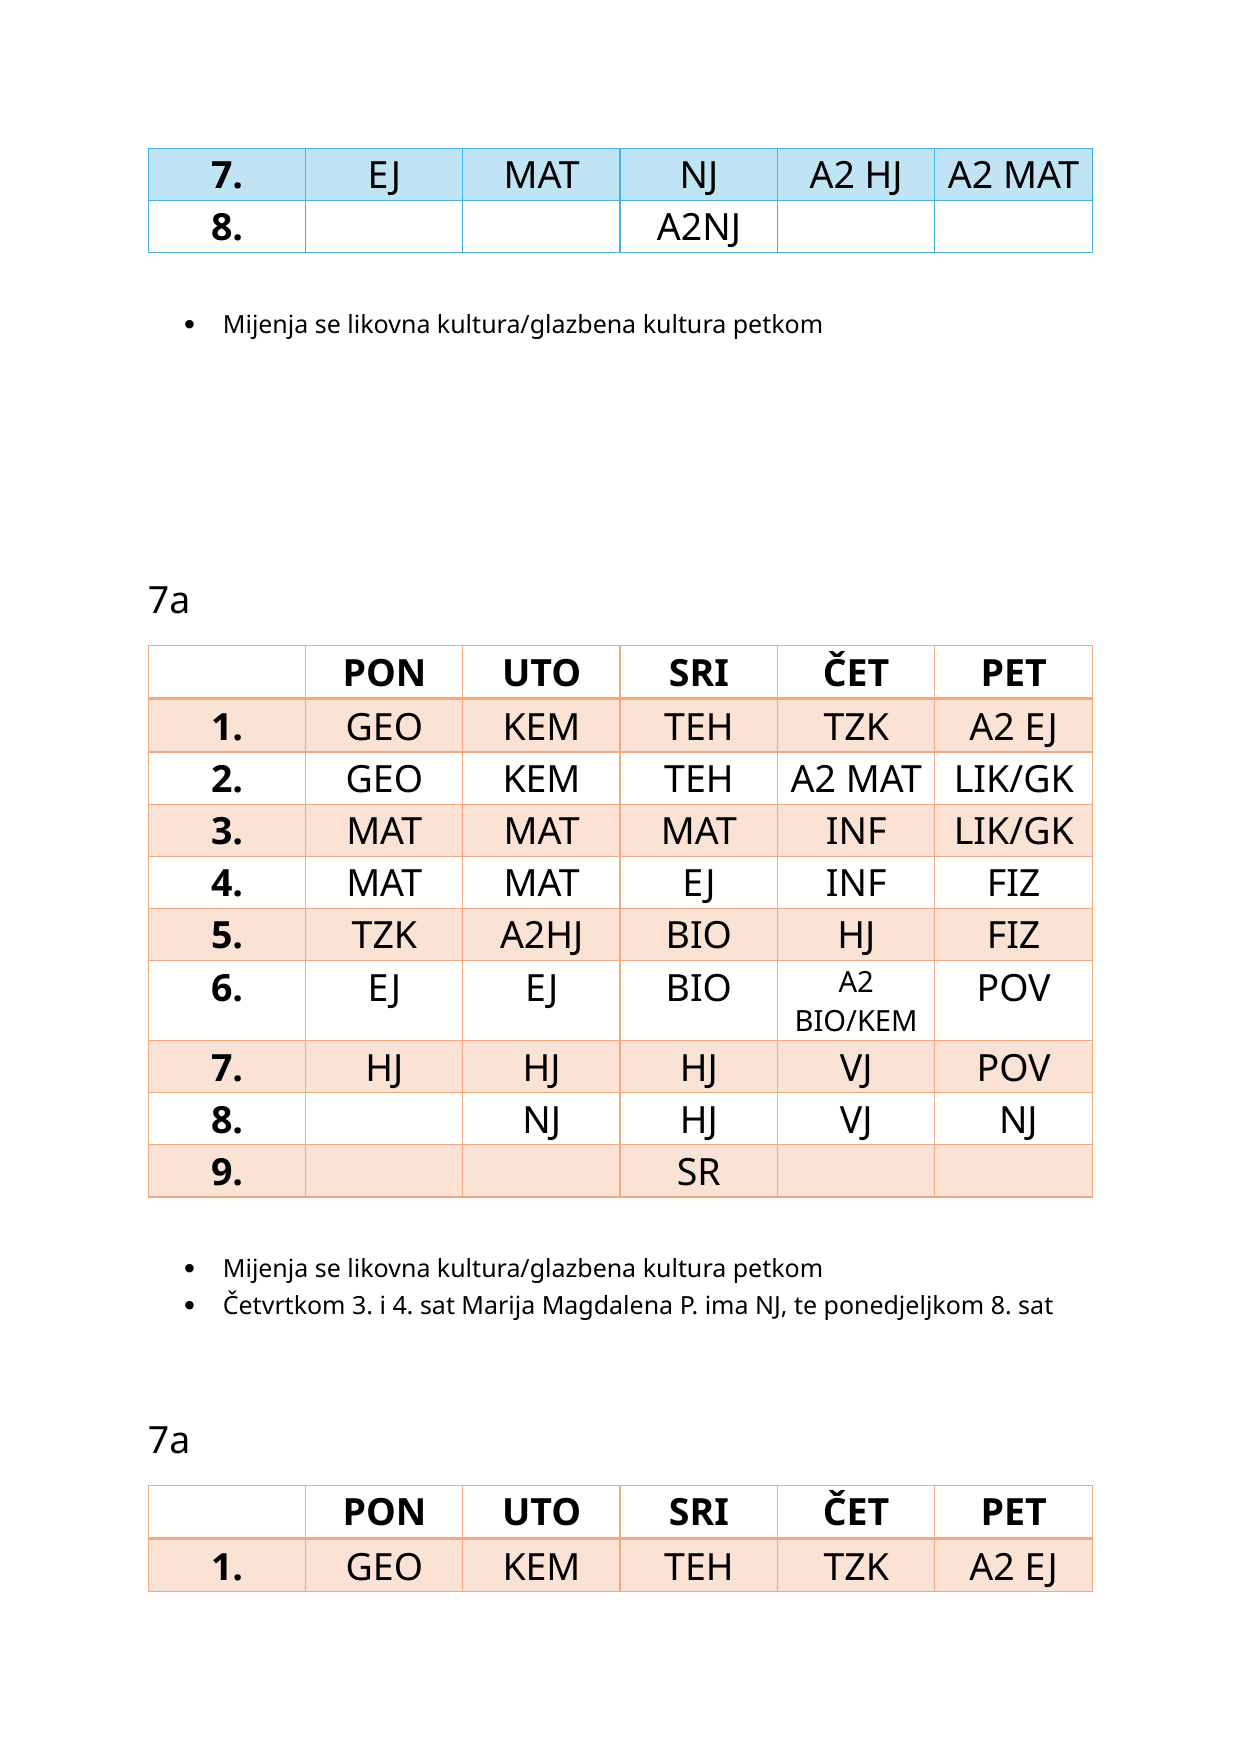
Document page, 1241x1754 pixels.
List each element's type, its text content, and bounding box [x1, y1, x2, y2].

table_cell A2 BIO/KEM [778, 961, 934, 1040]
table_cell [778, 201, 934, 252]
table_cell EJ [463, 961, 619, 1040]
list Četvrtkom 3. i 4. sat Marija Magdalena P. ima NJ, te ponedjeljkom 8. sat [185, 1288, 1093, 1322]
table_cell LIK/GK [935, 805, 1092, 856]
table_cell GEO [306, 700, 462, 751]
table_cell [306, 201, 462, 252]
table_cell [935, 201, 1092, 252]
table_cell INF [778, 857, 934, 908]
text 7a [148, 573, 1093, 624]
table_cell TEH [621, 1540, 777, 1591]
table_cell LIK/GK [935, 753, 1092, 803]
table_cell VJ [778, 1041, 934, 1092]
table_cell VJ [778, 1093, 934, 1144]
table_cell 9. [149, 1145, 305, 1196]
table_header SRI [621, 646, 777, 697]
table_cell NJ [621, 149, 777, 200]
table_cell TEH [621, 753, 777, 803]
table_cell [463, 1145, 619, 1196]
table_cell MAT [463, 149, 619, 200]
table_cell HJ [463, 1041, 619, 1092]
table_cell A2 MAT [935, 149, 1092, 200]
table_cell BIO [621, 961, 777, 1040]
table_cell NJ [463, 1093, 619, 1144]
table_cell EJ [621, 857, 777, 908]
table_cell 1. [149, 700, 305, 751]
table_header PET [935, 646, 1092, 697]
table_cell 6. [149, 961, 305, 1040]
table_cell TZK [778, 1540, 934, 1591]
table_header UTO [463, 1486, 619, 1537]
table_cell SR [621, 1145, 777, 1196]
table_cell FIZ [935, 909, 1092, 960]
table_cell TZK [778, 700, 934, 751]
table_header UTO [463, 646, 619, 697]
table_header PET [935, 1486, 1092, 1537]
table_cell [778, 1145, 934, 1196]
table_cell 8. [149, 1093, 305, 1144]
table_cell 8. [149, 201, 305, 252]
table_cell A2 EJ [935, 1540, 1092, 1591]
table_cell MAT [621, 805, 777, 856]
table_cell EJ [306, 961, 462, 1040]
table_cell INF [778, 805, 934, 856]
table_cell TEH [621, 700, 777, 751]
table_cell [306, 1093, 462, 1144]
table_header ČET [778, 646, 934, 697]
table_cell NJ [935, 1093, 1092, 1144]
table_cell MAT [463, 805, 619, 856]
table_cell A2 EJ [935, 700, 1092, 751]
table_header PON [306, 1486, 462, 1537]
table_cell A2 HJ [778, 149, 934, 200]
text 7a [148, 1413, 1093, 1464]
table_cell MAT [306, 857, 462, 908]
list Mijenja se likovna kultura/glazbena kultura petkom [185, 306, 1093, 340]
table_header [149, 1486, 305, 1537]
table_cell BIO [621, 909, 777, 960]
table_header ČET [778, 1486, 934, 1537]
table_header SRI [621, 1486, 777, 1537]
table_cell 5. [149, 909, 305, 960]
list Mijenja se likovna kultura/glazbena kultura petkom [185, 1251, 1093, 1285]
table_cell HJ [306, 1041, 462, 1092]
table_cell A2 MAT [778, 753, 934, 803]
table_cell MAT [463, 857, 619, 908]
table_header PON [306, 646, 462, 697]
table_cell HJ [621, 1041, 777, 1092]
table_cell A2NJ [621, 201, 777, 252]
table_cell KEM [463, 753, 619, 803]
table_cell POV [935, 1041, 1092, 1092]
table_cell FIZ [935, 857, 1092, 908]
table_cell 1. [149, 1540, 305, 1591]
table_cell KEM [463, 1540, 619, 1591]
table_header [149, 646, 305, 697]
table_cell MAT [306, 805, 462, 856]
table_cell 7. [149, 149, 305, 200]
table_cell GEO [306, 753, 462, 803]
table_cell 4. [149, 857, 305, 908]
table_cell [935, 1145, 1092, 1196]
table_cell POV [935, 961, 1092, 1040]
table_cell A2HJ [463, 909, 619, 960]
table_cell TZK [306, 909, 462, 960]
table_cell 3. [149, 805, 305, 856]
table_cell HJ [621, 1093, 777, 1144]
table_cell 7. [149, 1041, 305, 1092]
table_cell [306, 1145, 462, 1196]
table_cell 2. [149, 753, 305, 803]
table_cell EJ [306, 149, 462, 200]
table_cell HJ [778, 909, 934, 960]
table_cell KEM [463, 700, 619, 751]
table_cell GEO [306, 1540, 462, 1591]
table_cell [463, 201, 619, 252]
